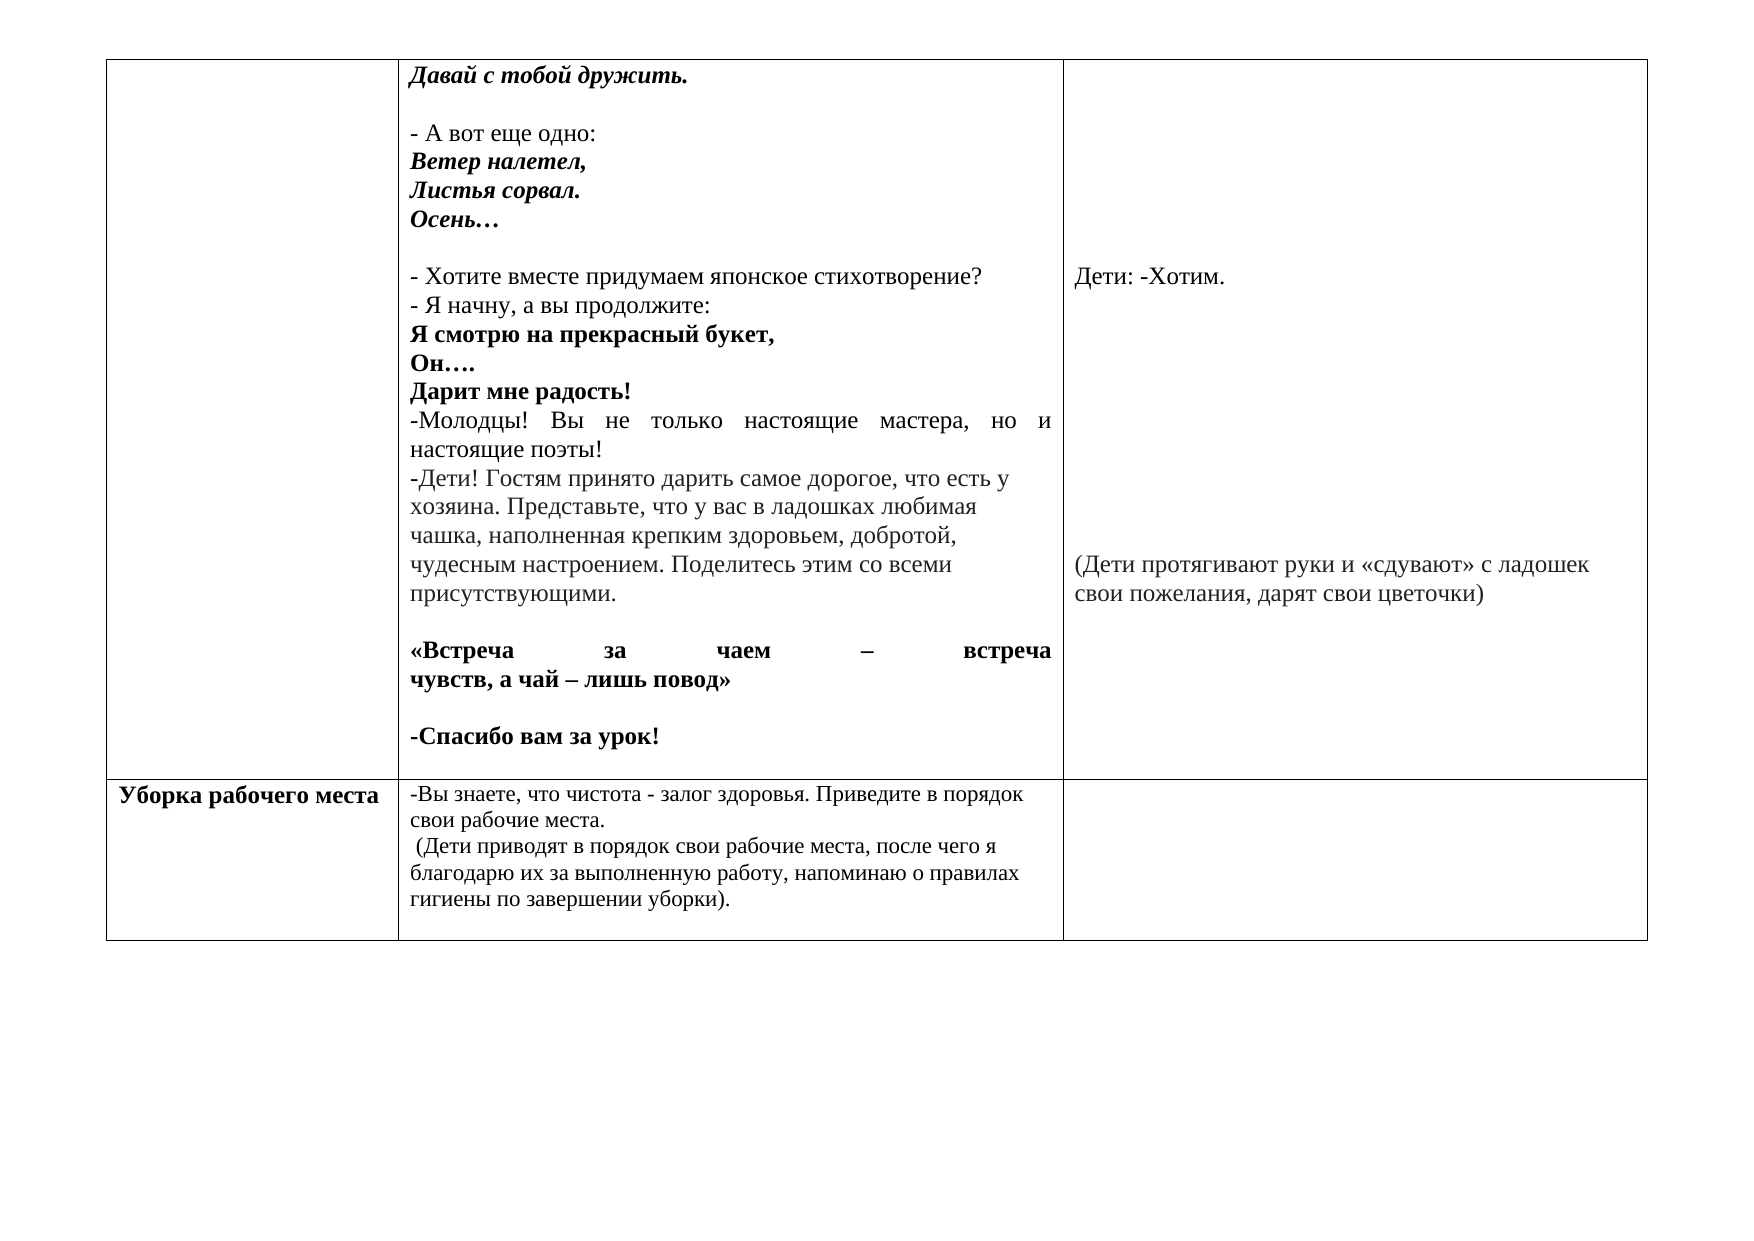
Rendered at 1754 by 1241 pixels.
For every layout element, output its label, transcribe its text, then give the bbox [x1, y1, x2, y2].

table_cell -Вы знаете, что чистота - залог здоровья. Приведите в порядок свои рабочие места. (Дети приводят в порядок свои рабочие места, после чего я благодарю их за выполненную работу, напоминаю о правилах гигиены по завершении уборки). [399, 780, 1063, 940]
table_cell Уборка рабочего места [107, 780, 398, 940]
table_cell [1064, 60, 1647, 779]
table_cell [1064, 780, 1647, 940]
